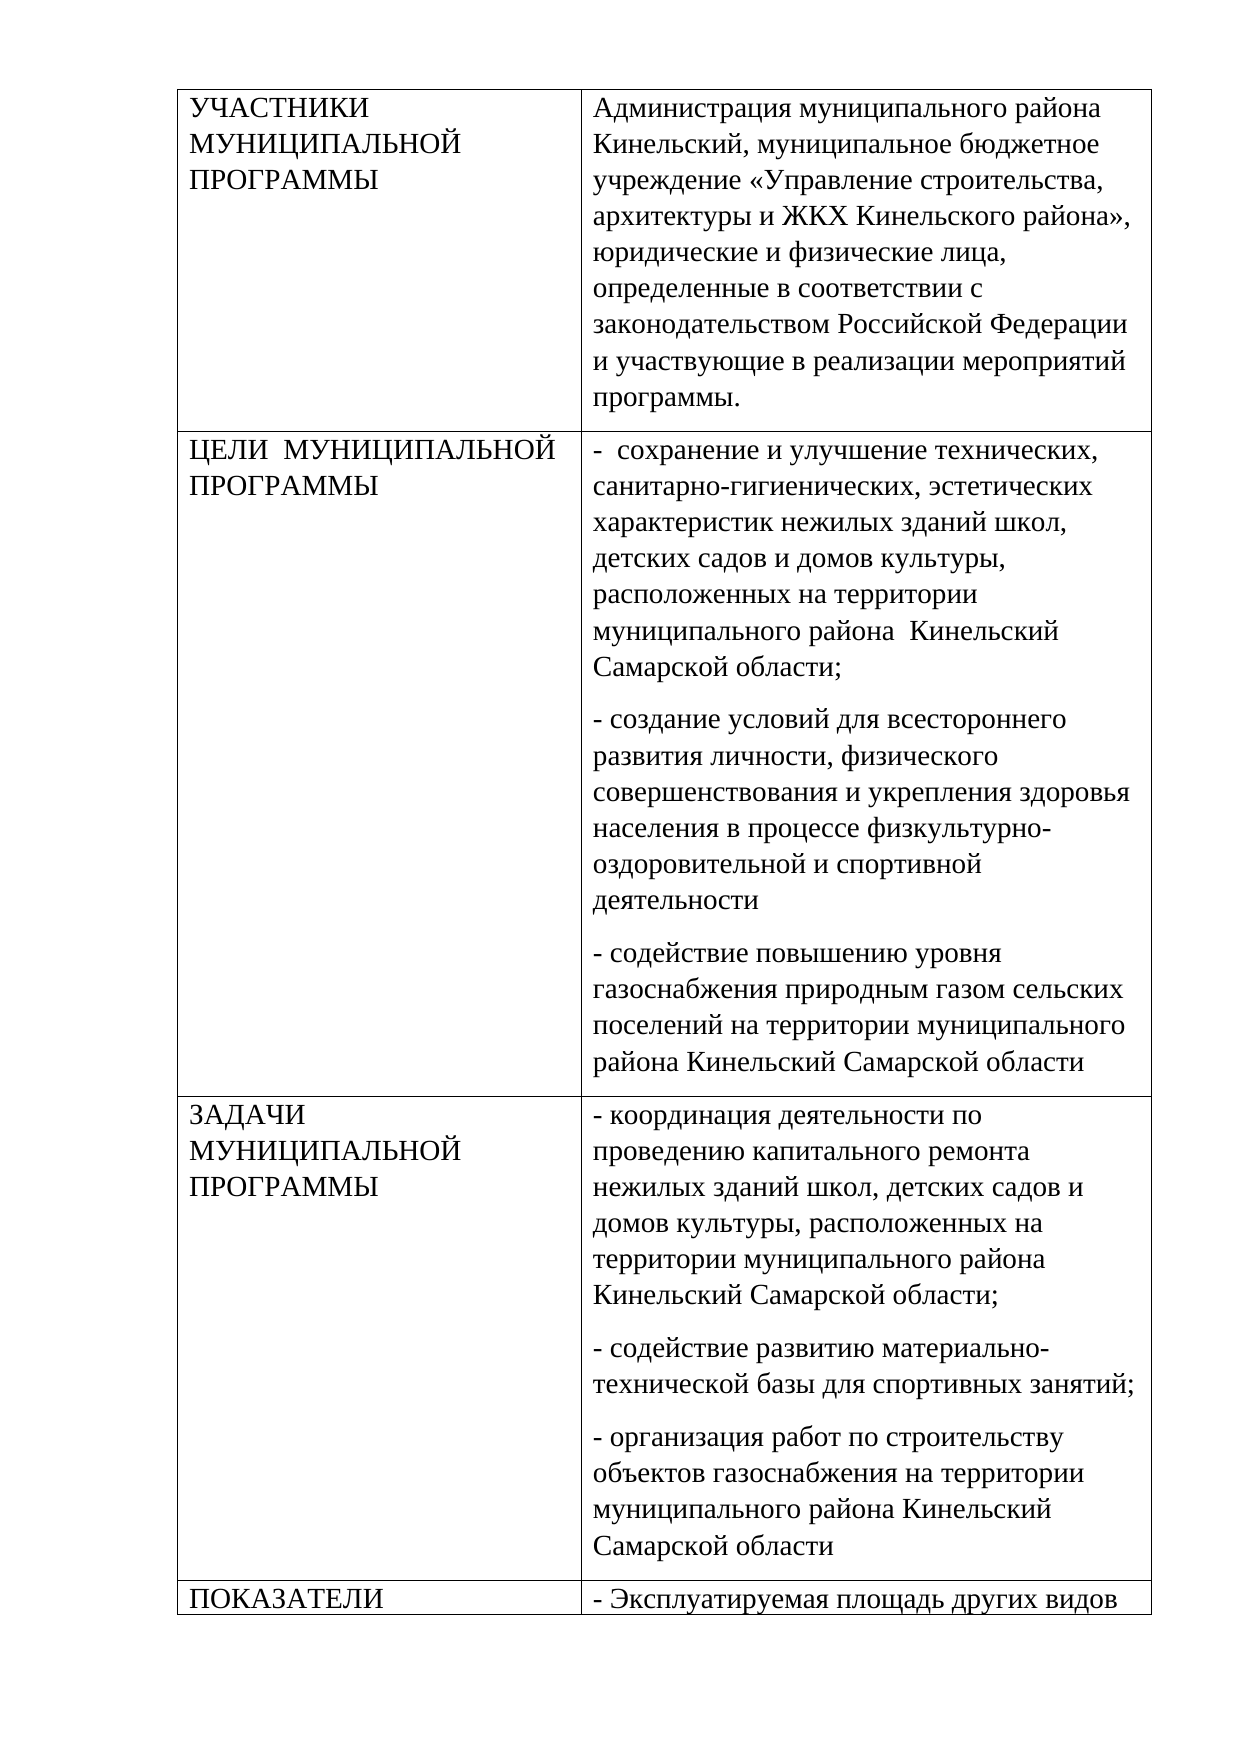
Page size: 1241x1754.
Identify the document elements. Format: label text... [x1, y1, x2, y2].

table_cell УЧАСТНИКИ МУНИЦИПАЛЬНОЙ ПРОГРАММЫ [178, 90, 581, 431]
table_cell ЗАДАЧИ МУНИЦИПАЛЬНОЙ ПРОГРАММЫ [178, 1097, 581, 1580]
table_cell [582, 1581, 1151, 1614]
table_cell - координация деятельности по проведению капитального ремонта нежилых зданий школ, детских садов и домов культуры, расположенных на территории муниципального района Кинельский Самарской области; - содействие развитию материально-технической базы для спортивных занятий; - организация работ по строительству объектов газоснабжения на территории муниципального района Кинельский Самарской области [582, 1097, 1151, 1580]
table_cell Администрация муниципального района Кинельский, муниципальное бюджетное учреждение «Управление строительства, архитектуры и ЖКХ Кинельского района», юридические и физические лица, определенные в соответствии с законодательством Российской Федерации и участвующие в реализации мероприятий программы. [582, 90, 1151, 431]
table_cell - сохранение и улучшение технических, санитарно-гигиенических, эстетических характеристик нежилых зданий школ, детских садов и домов культуры, расположенных на территории муниципального района Кинельский Самарской области; - создание условий для всестороннего развития личности, физического совершенствования и укрепления здоровья населения в процессе физкультурно-оздоровительной и спортивной деятельности - содействие повышению уровня газоснабжения природным газом сельских поселений на территории муниципального района Кинельский Самарской области [582, 432, 1151, 1096]
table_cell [178, 1581, 581, 1614]
table_cell ЦЕЛИ МУНИЦИПАЛЬНОЙ ПРОГРАММЫ [178, 432, 581, 1096]
